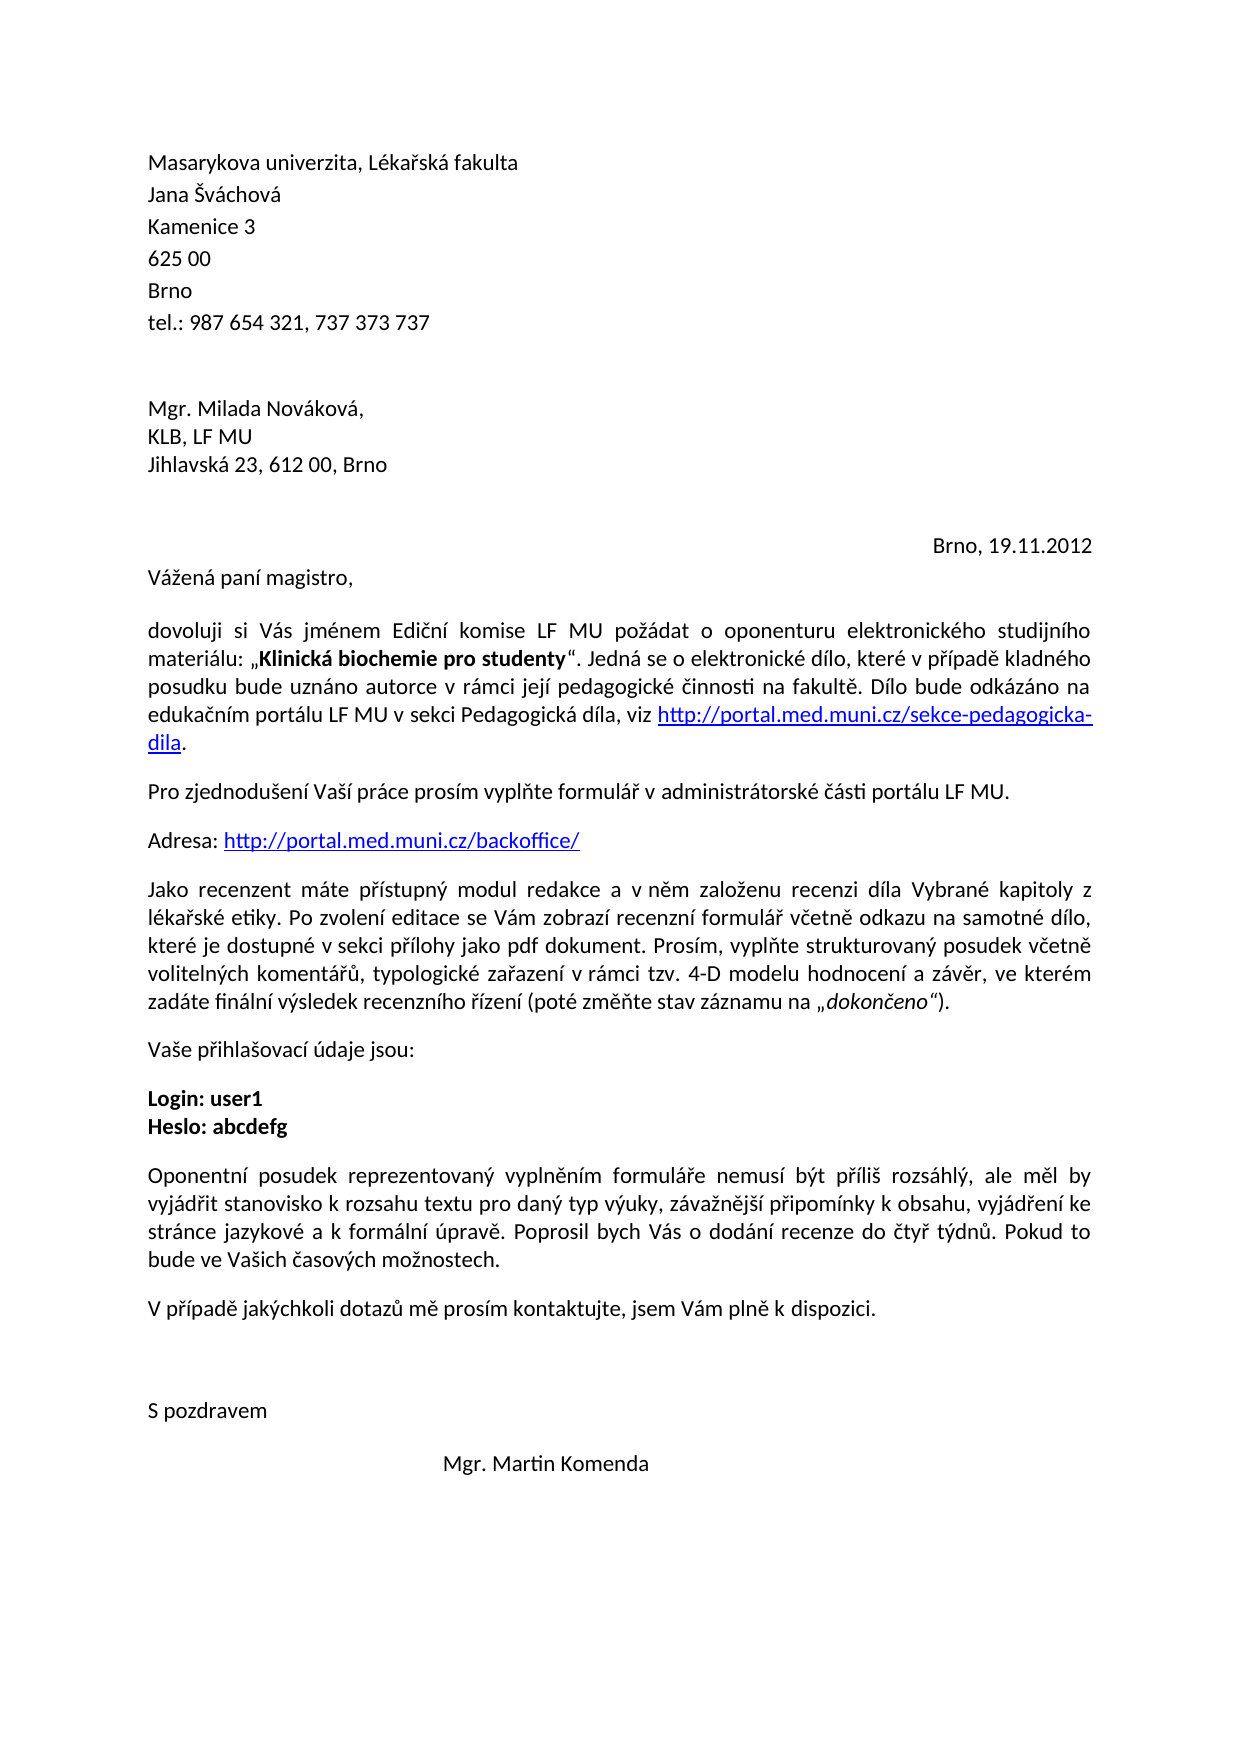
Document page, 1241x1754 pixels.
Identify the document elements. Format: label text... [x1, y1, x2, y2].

text , [148, 422, 1093, 450]
text Mgr. Martin Komenda [369, 1449, 1093, 1477]
text Masarykova univerzita, Lékařská fakulta Jana Šváchová Kamenice 3 625 00 [148, 148, 1093, 272]
text dovoluji si Vás jménem Ediční komise LF MU požádat o oponenturu elektronického studijního materiálu: „Klinická biochemie pro studenty“. Jedná se o elektronické dílo, které v případě kladného posudku bude uznáno autorce v rámci její pedagogické činnosti na fakultě. Dílo bude odkázáno na edukačním portálu LF MU v sekci Pedagogická díla, viz http://portal.med.muni.cz/sekce-pedagogicka-dila. [148, 616, 1093, 756]
text Brno tel.: 987 654 321, 737 373 737 [148, 276, 1093, 337]
text Brno, 19.11.2012 [148, 531, 1093, 559]
text , [148, 394, 1093, 422]
text Pro zjednodušení Vaší práce prosím vyplňte formulář v administrátorské části portálu LF MU. [148, 777, 1093, 805]
text Jako recenzent máte přístupný modul redakce a v něm založenu recenzi díla Vybrané kapitoly z lékařské etiky. Po zvolení editace se Vám zobrazí recenzní formulář včetně odkazu na samotné dílo, které je dostupné v sekci přílohy jako pdf dokument. Prosím, vyplňte strukturovaný posudek včetně volitelných komentářů, typologické zařazení v rámci tzv. 4-D modelu hodnocení a závěr, ve kterém zadáte finální výsledek recenzního řízení (poté změňte stav záznamu na „dokončeno“). [148, 875, 1093, 1015]
text Login: user1 [148, 1084, 1093, 1112]
text Vaše přihlašovací údaje jsou: [148, 1036, 1093, 1064]
text Oponentní posudek reprezentovaný vyplněním formuláře nemusí být příliš rozsáhlý, ale měl by vyjádřit stanovisko k rozsahu textu pro daný typ výuky, závažnější připomínky k obsahu, vyjádření ke stránce jazykové a k formální úpravě. Poprosil bych Vás o dodání recenze do čtyř týdnů. Pokud to bude ve Vašich časových možnostech. [148, 1161, 1093, 1273]
text Heslo: abcdefg [148, 1112, 1093, 1141]
text Vážená paní magistro, [148, 563, 1093, 591]
text , , [148, 450, 1093, 478]
text Adresa: http://portal.med.muni.cz/backoffice/ [148, 826, 1093, 854]
text V případě jakýchkoli dotazů mě prosím kontaktujte, jsem Vám plně k dispozici. [148, 1294, 1093, 1322]
text S pozdravem [148, 1396, 1093, 1424]
